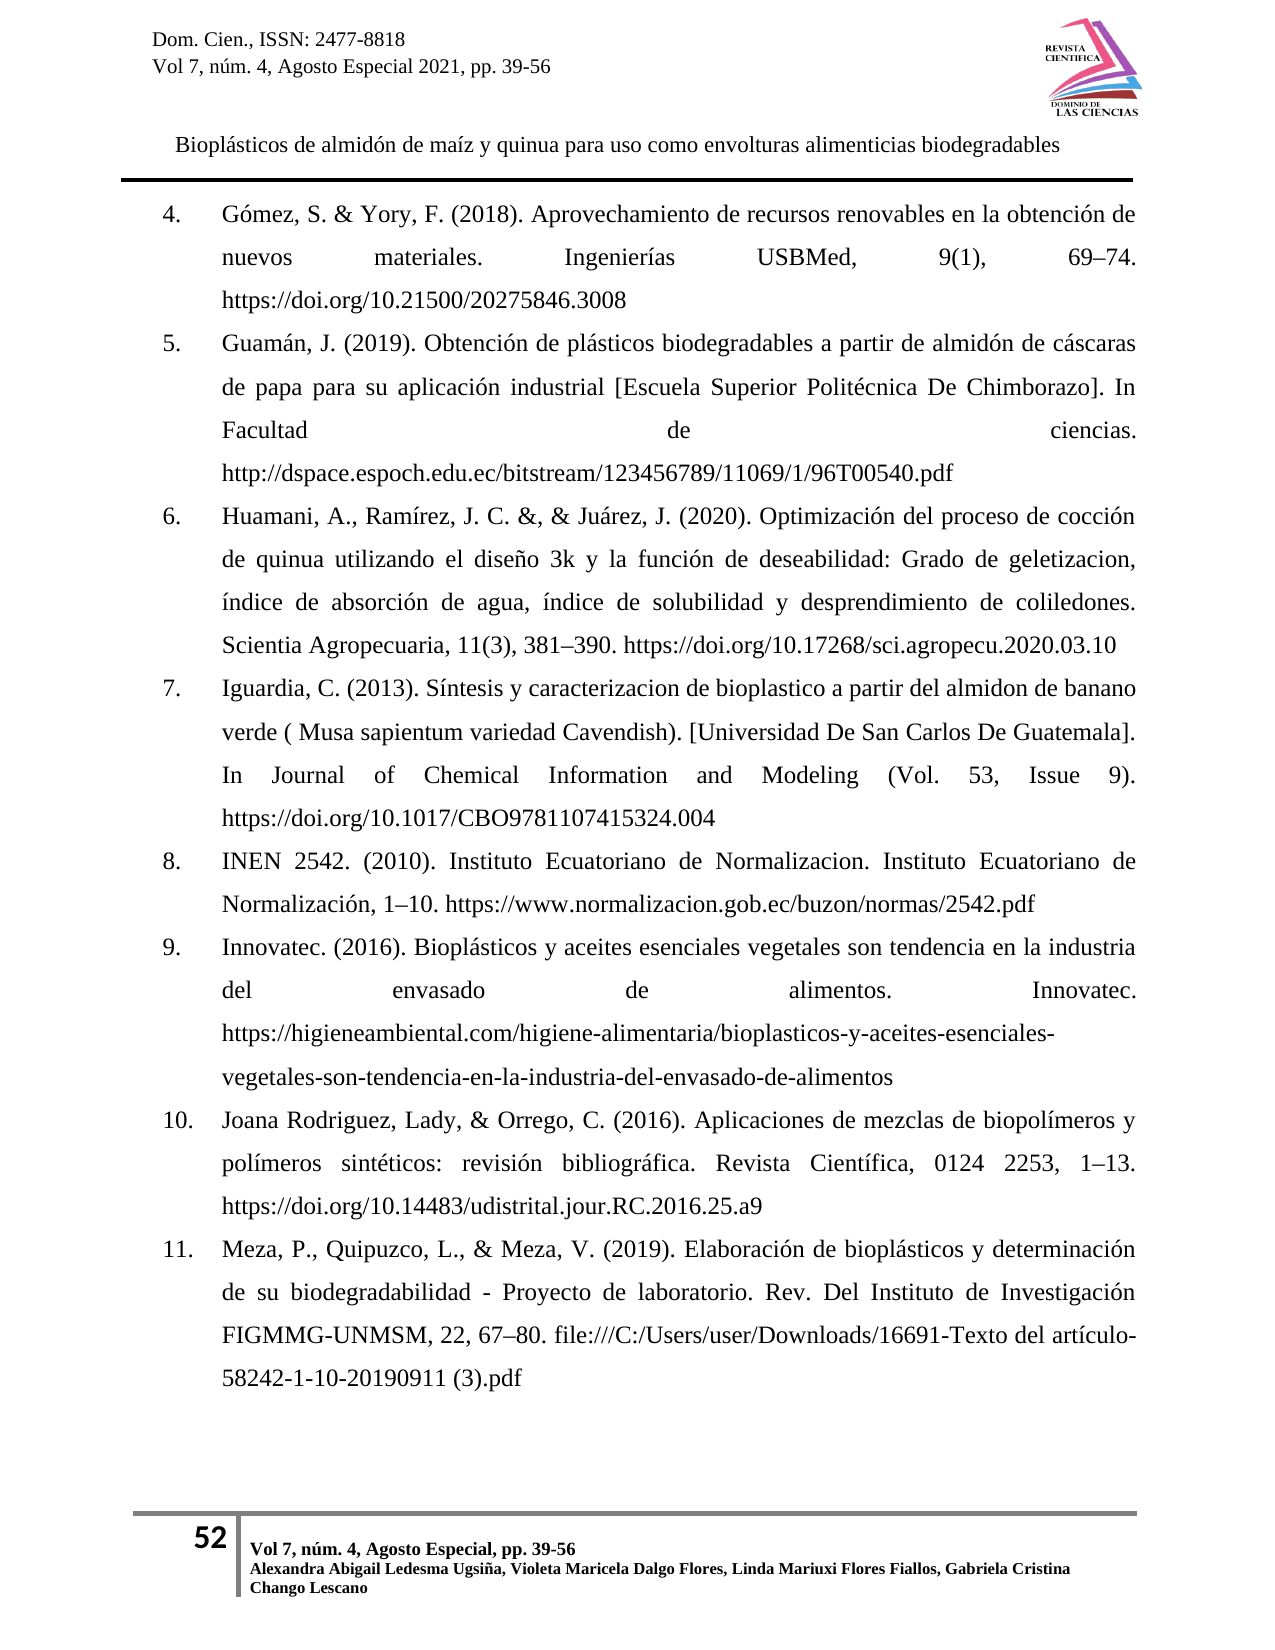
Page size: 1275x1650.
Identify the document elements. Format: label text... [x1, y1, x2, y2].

list Innovatec. (2016). Bioplásticos y aceites esenciales vegetales son tendencia en la industria del envasado de alimentos. Innovatec. https://higieneambiental.com/higiene-alimentaria/bioplasticos-y-aceites-esenciales-vegetales-son-tendencia-en-la-industria-del-envasado-de-alimentos [162, 932, 1137, 1090]
picture [1045, 18, 1143, 116]
list INEN 2542. (2010). Instituto Ecuatoriano de Normalizacion. Instituto Ecuatoriano de Normalización, 1–10. https://www.normalizacion.gob.ec/buzon/normas/2542.pdf [162, 846, 1137, 918]
list Guamán, J. (2019). Obtención de plásticos biodegradables a partir de almidón de cáscaras de papa para su aplicación industrial [Escuela Superior Politécnica De Chimborazo]. In Facultad de ciencias. http://dspace.espoch.edu.ec/bitstream/123456789/11069/1/96T00540.pdf [162, 328, 1137, 487]
list Huamani, A., Ramírez, J. C. &, & Juárez, J. (2020). Optimización del proceso de cocción de quinua utilizando el diseño 3k y la función de deseabilidad: Grado de geletizacion, índice de absorción de agua, índice de solubilidad y desprendimiento de coliledones. Scientia Agropecuaria, 11(3), 381–390. https://doi.org/10.17268/sci.agropecu.2020.03.10 [162, 501, 1137, 659]
list Iguardia, C. (2013). Síntesis y caracterizacion de bioplastico a partir del almidon de banano verde ( Musa sapientum variedad Cavendish). [Universidad De San Carlos De Guatemala]. In Journal of Chemical Information and Modeling (Vol. 53, Issue 9). https://doi.org/10.1017/CBO9781107415324.004 [162, 673, 1137, 832]
list Gómez, S. & Yory, F. (2018). Aprovechamiento de recursos renovables en la obtención de nuevos materiales. Ingenierías USBMed, 9(1), 69–74. https://doi.org/10.21500/20275846.3008 [162, 199, 1137, 314]
list Joana Rodriguez, Lady, & Orrego, C. (2016). Aplicaciones de mezclas de biopolímeros y polímeros sintéticos: revisión bibliográfica. Revista Científica, 0124 2253, 1–13. https://doi.org/10.14483/udistrital.jour.RC.2016.25.a9 [162, 1105, 1137, 1220]
list Meza, P., Quipuzco, L., & Meza, V. (2019). Elaboración de bioplásticos y determinación de su biodegradabilidad - Proyecto de laboratorio. Rev. Del Instituto de Investigación FIGMMG-UNMSM, 22, 67–80. file:///C:/Users/user/Downloads/16691-Texto del artículo-58242-1-10-20190911 (3).pdf [162, 1234, 1137, 1392]
